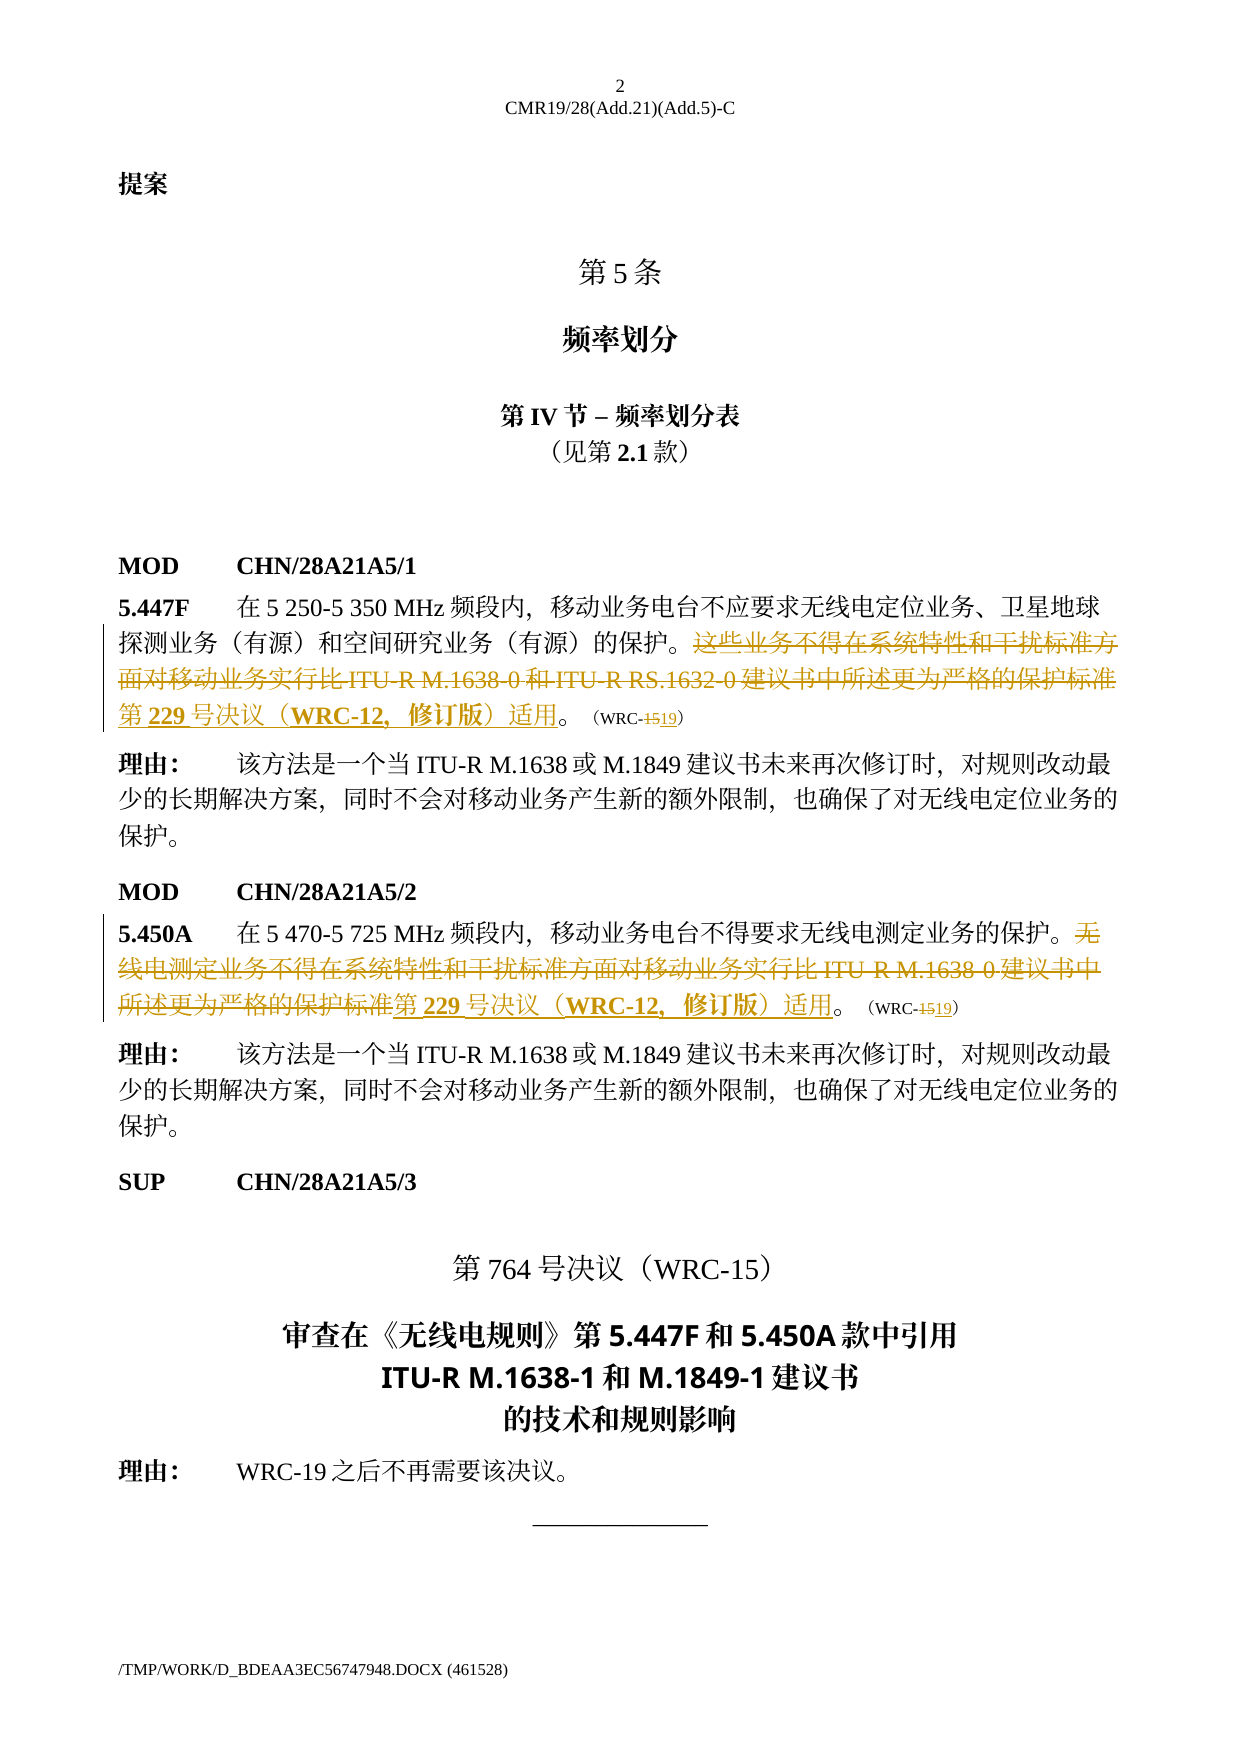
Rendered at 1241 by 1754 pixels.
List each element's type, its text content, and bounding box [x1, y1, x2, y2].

title 审查在《无线电规则》第5.447F和5.450A款中引用 ITU-R M.1638-1和M.1849-1建议书 的技术和规则影响 [118, 1313, 1122, 1439]
text MOD CHN/28A21A5/1#49965 [118, 551, 1122, 580]
text ______________ [118, 1500, 1122, 1529]
text 5.450A 在5 470-5 725 MHz频段内，移动业务电台不得要求无线电测定业务的保护。。（WRC-） [118, 914, 1122, 1022]
subtitle 提案 [118, 164, 1122, 200]
text 理由： 该方法是一个当ITU-R M.1638或M.1849建议书未来再次修订时，对规则改动最少的长期解决方案，同时不会对移动业务产生新的额外限制，也确保了对无线电定位业务的保护。 [118, 1034, 1122, 1142]
text SUP CHN/28A21A5/3#49969 [118, 1167, 1122, 1196]
text 5.447F 在5 250-5 350 MHz频段内，移动业务电台不应要求无线电定位业务、卫星地球探测业务（有源）和空间研究业务（有源）的保护。。（WRC-） [118, 588, 1122, 732]
text 第764号决议（WRC-15） [118, 1246, 1122, 1288]
title 频率划分 [118, 317, 1122, 359]
text 第5条 [118, 250, 1122, 292]
text 第IV节 – 频率划分表 （见第2.1款） [118, 397, 1122, 526]
text 理由： 该方法是一个当ITU-R M.1638或M.1849建议书未来再次修订时，对规则改动最少的长期解决方案，同时不会对移动业务产生新的额外限制，也确保了对无线电定位业务的保护。 [118, 744, 1122, 852]
text MOD CHN/28A21A5/2#49966 [118, 877, 1122, 906]
text 理由： WRC-19之后不再需要该决议。 [118, 1451, 1122, 1487]
